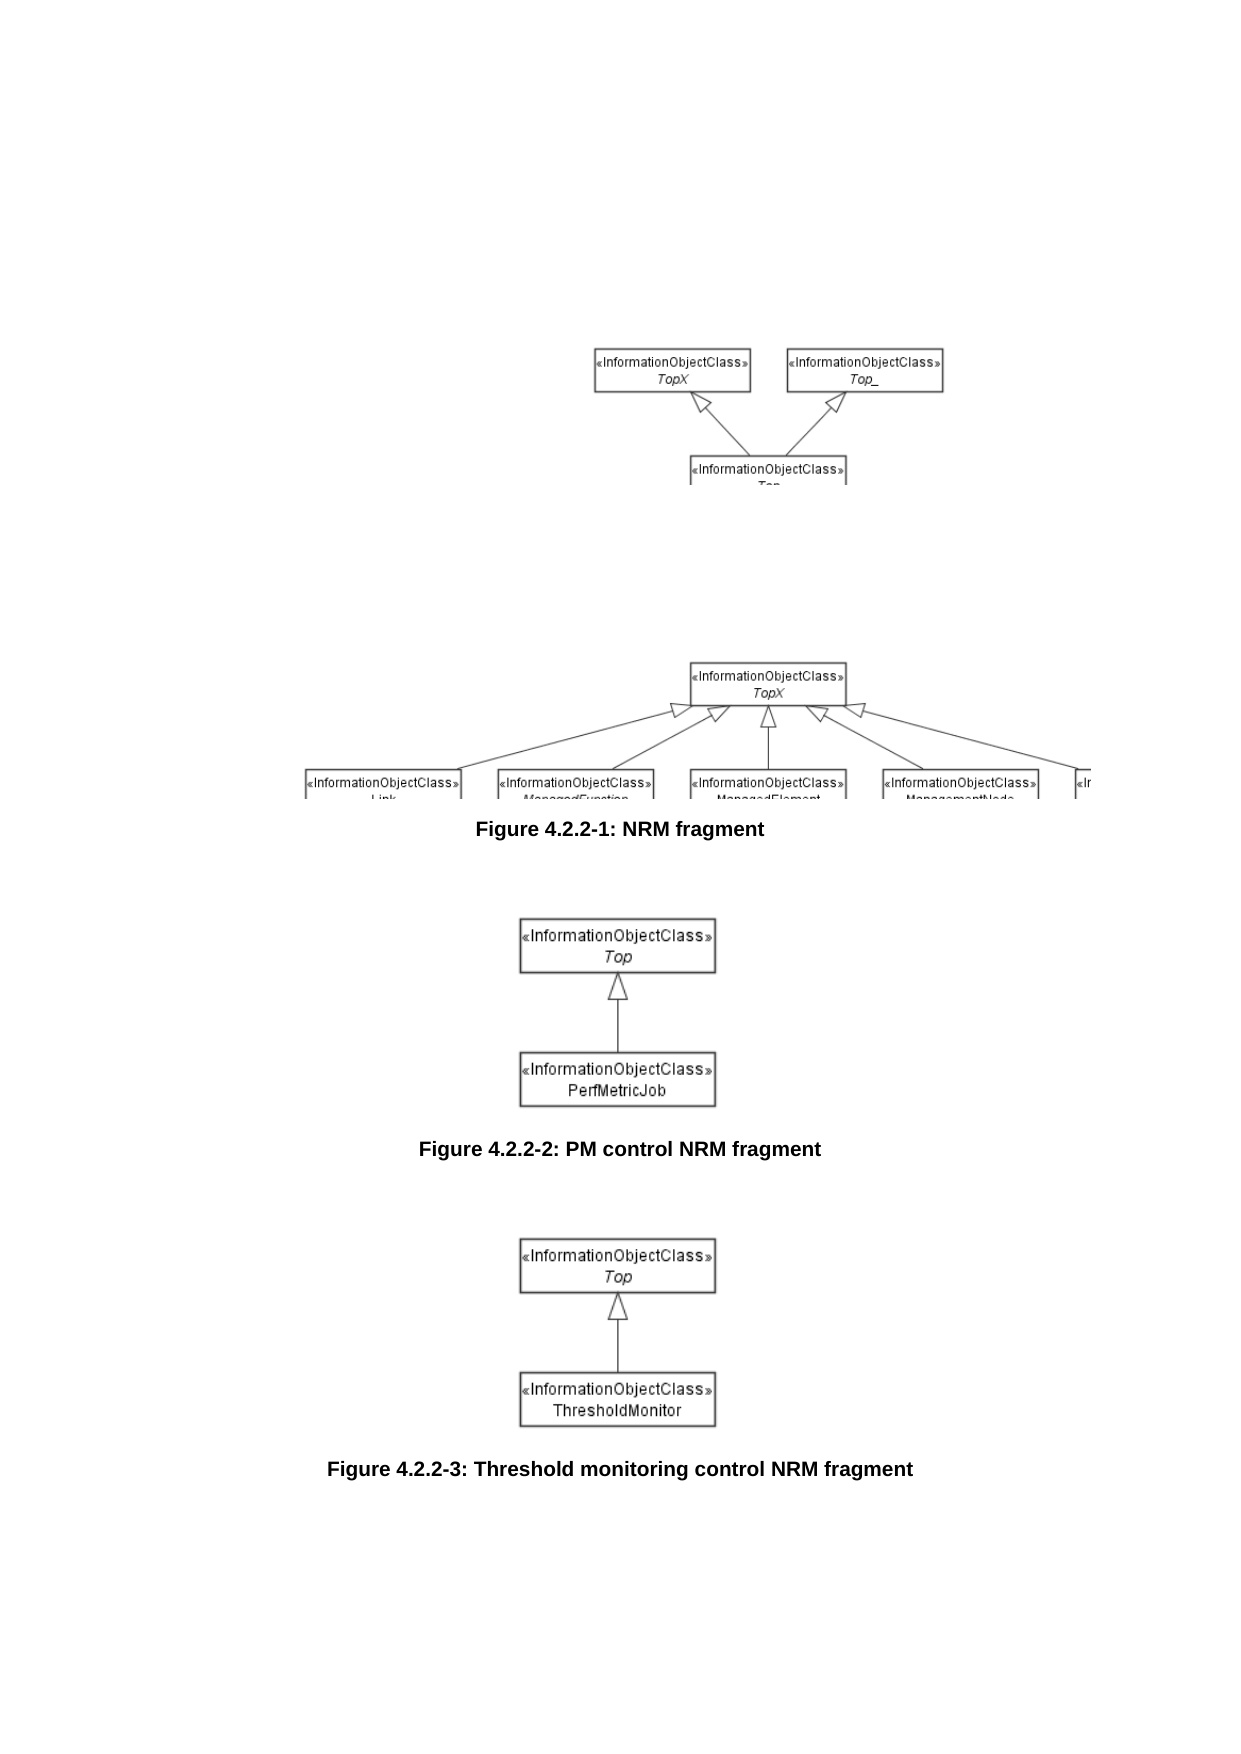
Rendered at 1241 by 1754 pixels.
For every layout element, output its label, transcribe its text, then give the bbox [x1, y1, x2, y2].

text Figure 4.2.2-3: Threshold monitoring control NRM fragment [118, 1457, 1122, 1481]
picture [512, 1228, 728, 1439]
picture [512, 908, 728, 1119]
text Figure 4.2.2-1: NRM fragment [118, 817, 1122, 841]
text Figure 4.2.2-2: PM control NRM fragment [118, 1137, 1122, 1161]
